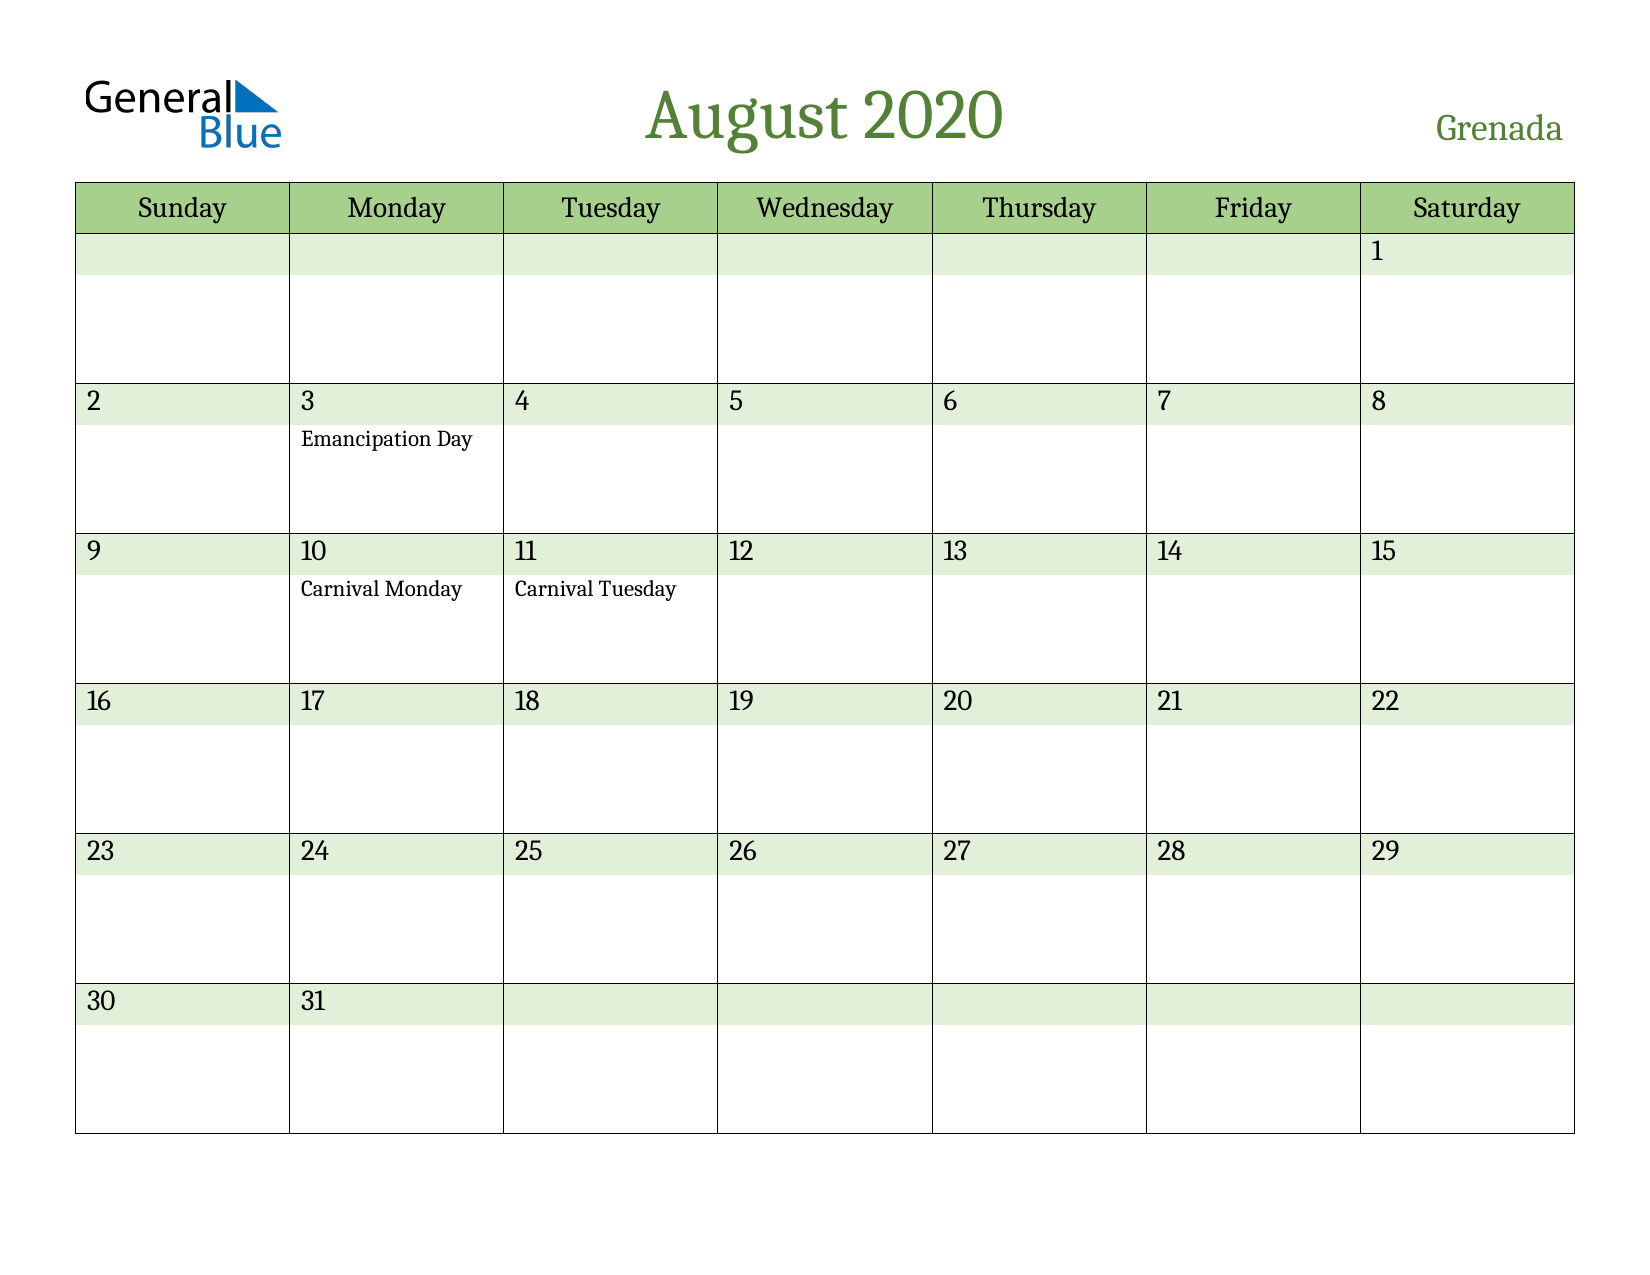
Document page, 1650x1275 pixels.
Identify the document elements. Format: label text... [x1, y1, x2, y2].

table_cell [933, 1025, 1146, 1133]
table_cell [1147, 425, 1360, 533]
table_cell [1147, 1025, 1360, 1133]
table_cell Emancipation Day [290, 425, 503, 533]
table_cell [1361, 1025, 1574, 1133]
table_cell 9 [76, 534, 289, 575]
table_cell [718, 275, 932, 383]
table_cell [1147, 984, 1360, 1025]
table_cell 21 [1147, 684, 1360, 725]
table_cell 14 [1147, 534, 1360, 575]
table_cell [504, 234, 717, 275]
table_cell [76, 234, 289, 275]
table_cell 11 [504, 534, 717, 575]
table_cell Tuesday [504, 183, 717, 233]
table_cell [933, 725, 1146, 833]
table_cell 7 [1147, 384, 1360, 425]
table_cell 25 [504, 834, 717, 875]
table_cell [1361, 984, 1574, 1025]
table_cell [1361, 425, 1574, 533]
table_header August 2020 [504, 75, 1146, 182]
table_cell Saturday [1361, 183, 1574, 233]
table_cell [718, 1025, 932, 1133]
table_cell 17 [290, 684, 503, 725]
table_cell Wednesday [718, 183, 932, 233]
table_cell Friday [1147, 183, 1360, 233]
table_cell [290, 725, 503, 833]
table_cell [1147, 875, 1360, 983]
table_cell [933, 275, 1146, 383]
table_cell [76, 275, 289, 383]
table_cell 24 [290, 834, 503, 875]
table_cell 4 [504, 384, 717, 425]
table_cell Thursday [933, 183, 1146, 233]
table_cell [933, 984, 1146, 1025]
table_cell 16 [76, 684, 289, 725]
table_cell [1147, 725, 1360, 833]
table_cell 26 [718, 834, 932, 875]
table_cell [718, 234, 932, 275]
table_header [76, 75, 503, 182]
table_cell [1361, 275, 1574, 383]
table_cell [504, 875, 717, 983]
table_cell [718, 875, 932, 983]
table_cell Carnival Monday [290, 575, 503, 683]
table_header Grenada [1146, 75, 1574, 182]
table_cell 13 [933, 534, 1146, 575]
table_cell [290, 234, 503, 275]
table_cell 6 [933, 384, 1146, 425]
table_cell 31 [290, 984, 503, 1025]
table_cell 23 [76, 834, 289, 875]
table_cell Monday [290, 183, 503, 233]
table_cell 18 [504, 684, 717, 725]
table_cell Sunday [76, 183, 289, 233]
table_cell [1147, 575, 1360, 683]
table_cell [504, 1025, 717, 1133]
table_cell [1147, 234, 1360, 275]
table_cell [1147, 275, 1360, 383]
table_cell 22 [1361, 684, 1574, 725]
table_cell [718, 425, 932, 533]
picture [86, 80, 281, 148]
table_cell [933, 575, 1146, 683]
table_cell 3 [290, 384, 503, 425]
table_cell [1361, 725, 1574, 833]
table_cell 8 [1361, 384, 1574, 425]
table_cell [718, 725, 932, 833]
table_cell 12 [718, 534, 932, 575]
table_cell [290, 275, 503, 383]
table_cell [933, 234, 1146, 275]
table_cell 5 [718, 384, 932, 425]
table_cell [933, 875, 1146, 983]
table_cell [76, 1025, 289, 1133]
table_cell [718, 984, 932, 1025]
table_cell [290, 1025, 503, 1133]
table_cell 20 [933, 684, 1146, 725]
table_cell 1 [1361, 234, 1574, 275]
table_cell 29 [1361, 834, 1574, 875]
table_cell [504, 725, 717, 833]
table_cell [718, 575, 932, 683]
table_cell 27 [933, 834, 1146, 875]
table_cell 28 [1147, 834, 1360, 875]
table_cell [504, 984, 717, 1025]
table_cell [504, 425, 717, 533]
table_cell 19 [718, 684, 932, 725]
table_cell 10 [290, 534, 503, 575]
table_cell [76, 725, 289, 833]
table_cell Carnival Tuesday [504, 575, 717, 683]
table_cell [76, 575, 289, 683]
table_cell [1361, 875, 1574, 983]
table_cell [290, 875, 503, 983]
table_cell [933, 425, 1146, 533]
table_cell [76, 875, 289, 983]
table_cell [76, 425, 289, 533]
table_cell 15 [1361, 534, 1574, 575]
table_cell [504, 275, 717, 383]
table_cell 30 [76, 984, 289, 1025]
table_cell [1361, 575, 1574, 683]
table_cell 2 [76, 384, 289, 425]
